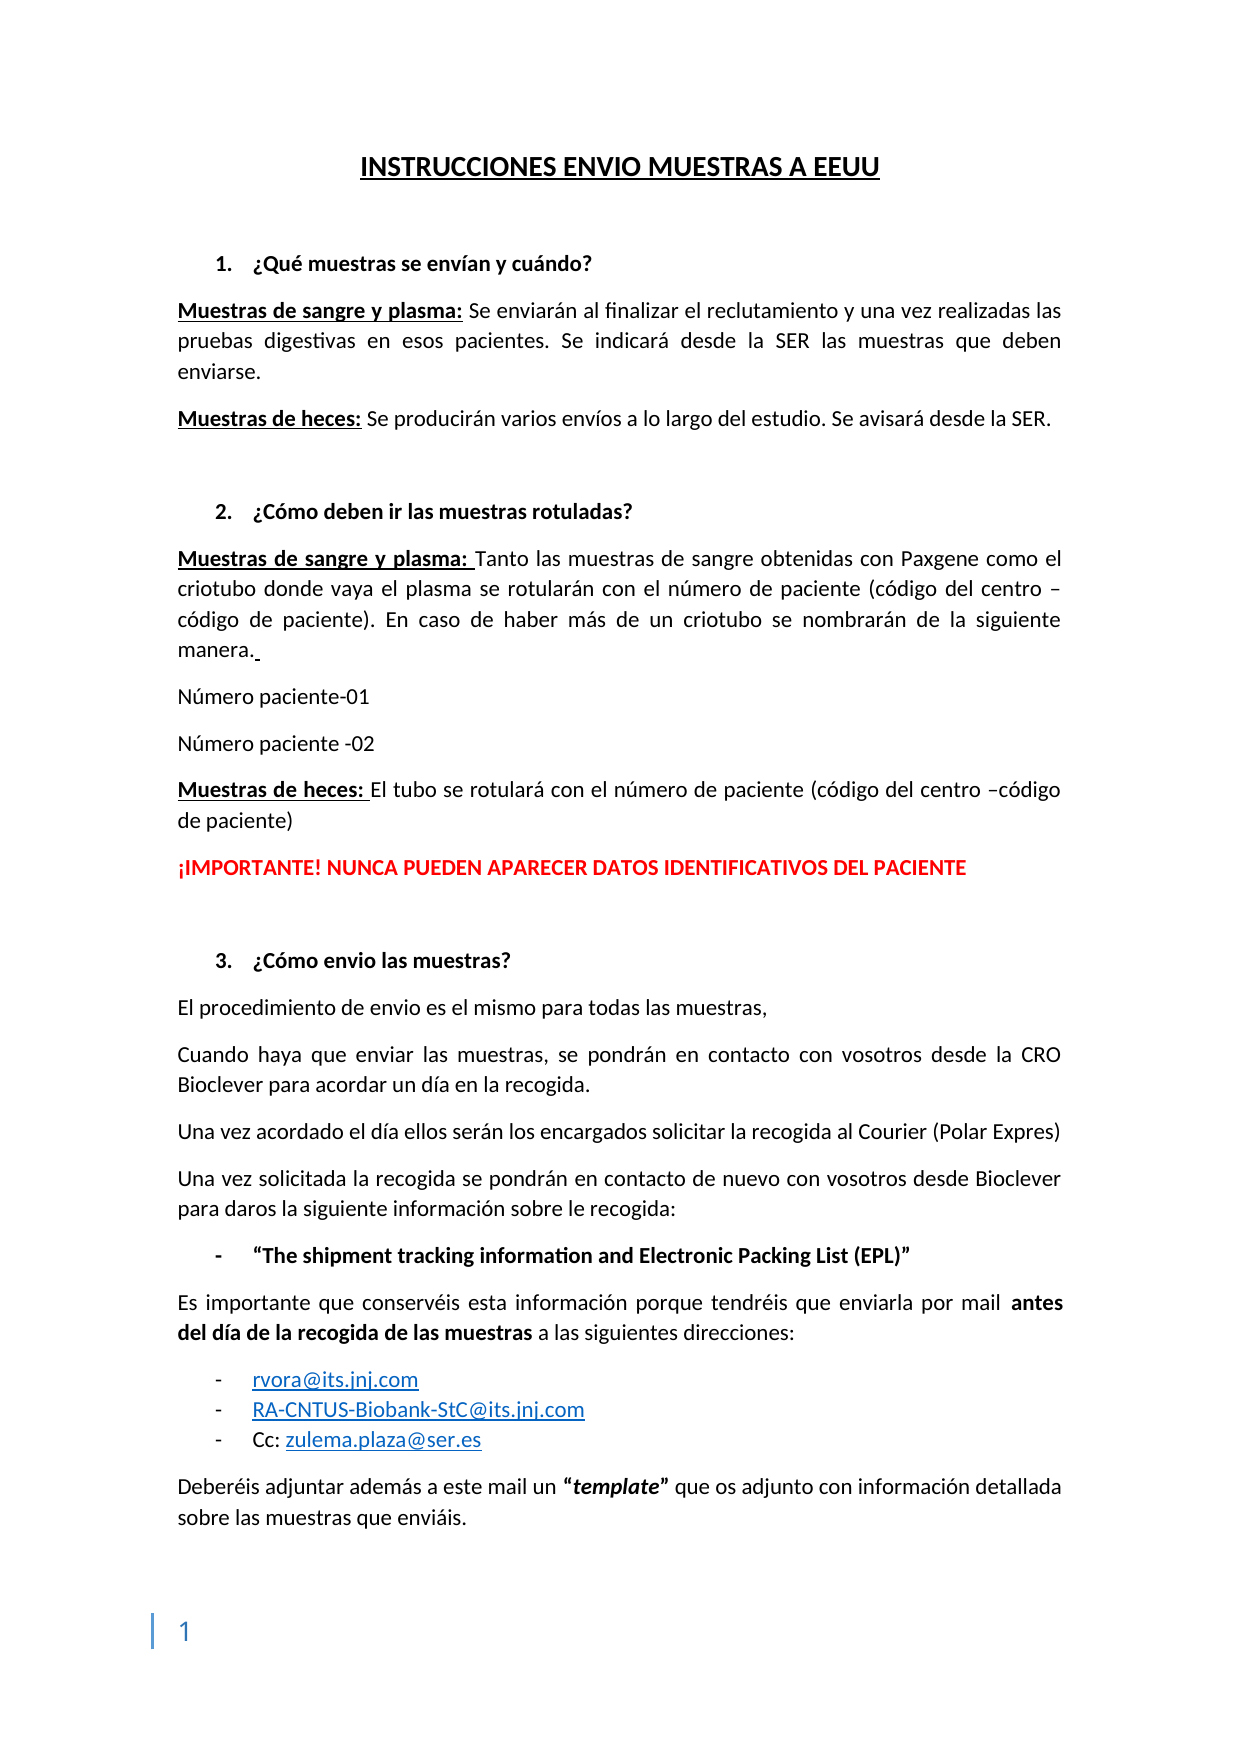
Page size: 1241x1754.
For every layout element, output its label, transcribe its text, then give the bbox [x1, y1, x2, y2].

text Muestras de sangre y plasma: Se enviarán al finalizar el reclutamiento y una vez realizadas las pruebas digestivas en esos pacientes. Se indicará desde la SER las muestras que deben enviarse. [177, 296, 1063, 385]
list RA-CNTUS-Biobank-StC@its.jnj.com [215, 1395, 1063, 1423]
text Número paciente -02 [177, 729, 1063, 757]
text Muestras de heces: El tubo se rotulará con el número de paciente (código del centro –código de paciente) [177, 776, 1063, 834]
list ¿Qué muestras se envían y cuándo? [215, 249, 1063, 278]
text Cuando haya que enviar las muestras, se pondrán en contacto con vosotros desde la CRO Bioclever para acordar un día en la recogida. [177, 1040, 1063, 1098]
list ¿Cómo deben ir las muestras rotuladas? [215, 497, 1063, 526]
text El procedimiento de envio es el mismo para todas las muestras, [177, 993, 1063, 1021]
list ¿Cómo envio las muestras? [215, 946, 1063, 974]
text Muestras de heces: Se producirán varios envíos a lo largo del estudio. Se avisará desde la SER. [177, 404, 1063, 432]
list rvora@its.jnj.com [215, 1365, 1063, 1393]
text Número paciente-01 [177, 682, 1063, 710]
text ¡IMPORTANTE! NUNCA PUEDEN APARECER DATOS IDENTIFICATIVOS DEL PACIENTE [177, 853, 1063, 881]
text INSTRUCCIONES ENVIO MUESTRAS A EEUU [177, 148, 1063, 183]
list Cc: zulema.plaza@ser.es [215, 1426, 1063, 1454]
text Una vez solicitada la recogida se pondrán en contacto de nuevo con vosotros desde Bioclever para daros la siguiente información sobre le recogida: [177, 1164, 1063, 1222]
text Muestras de sangre y plasma: Tanto las muestras de sangre obtenidas con Paxgene como el criotubo donde vaya el plasma se rotularán con el número de paciente (código del centro –código de paciente). En caso de haber más de un criotubo se nombrarán de la siguiente manera. [177, 544, 1063, 663]
text Una vez acordado el día ellos serán los encargados solicitar la recogida al Courier (Polar Expres) [177, 1117, 1063, 1145]
list “The shipment tracking information and Electronic Packing List (EPL)” [215, 1241, 1063, 1269]
text Es importante que conservéis esta información porque tendréis que enviarla por mail antes del día de la recogida de las muestras a las siguientes direcciones: [177, 1288, 1063, 1346]
text Deberéis adjuntar además a este mail un “template” que os adjunto con información detallada sobre las muestras que enviáis. [177, 1472, 1063, 1531]
